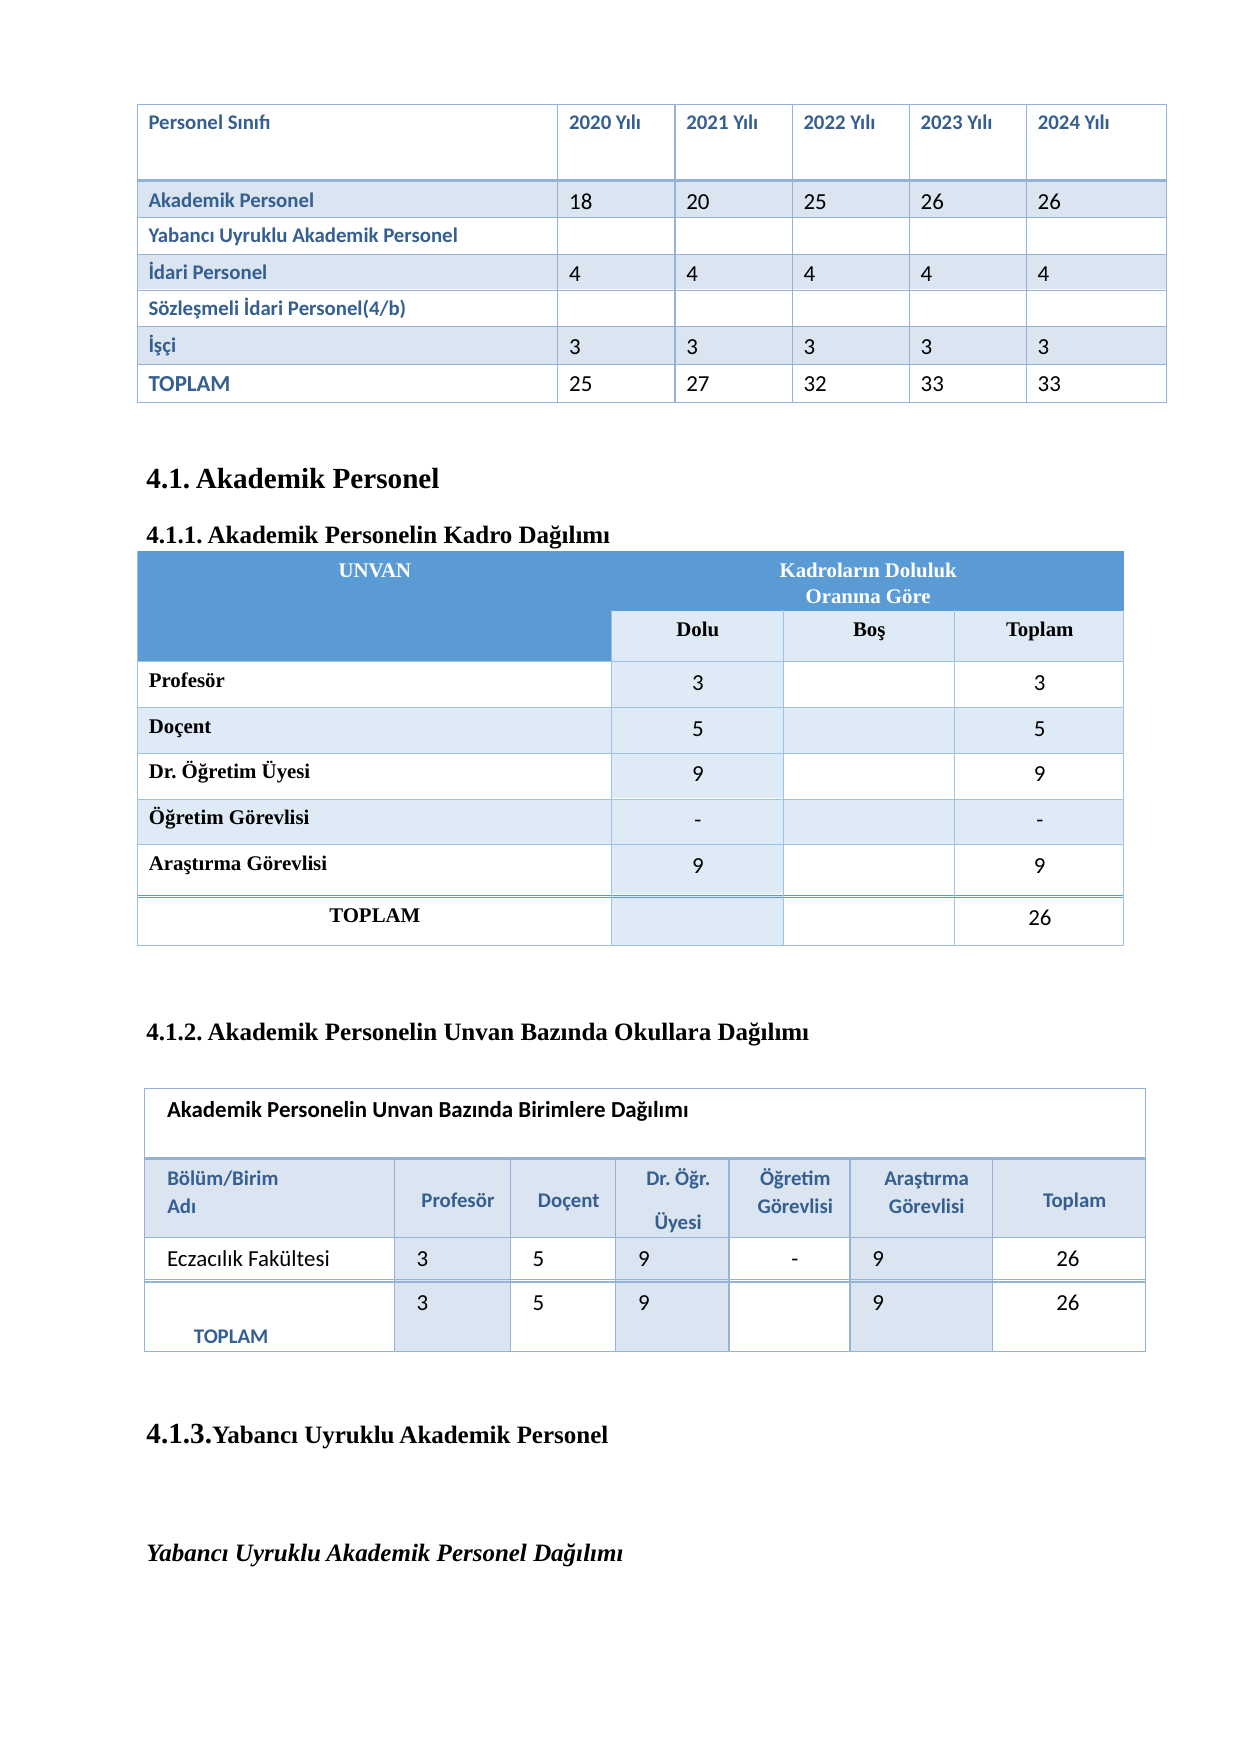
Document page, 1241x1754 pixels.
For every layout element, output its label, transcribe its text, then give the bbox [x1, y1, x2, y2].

table_cell [784, 708, 954, 753]
table_cell [784, 754, 954, 798]
table_cell 3 [910, 327, 1026, 364]
table_cell 5 [511, 1283, 615, 1351]
text 4.1.2. Akademik Personelin Unvan Bazında Okullara Dağılımı [146, 1017, 1099, 1046]
table_header 2023 Yılı [910, 105, 1026, 179]
table_cell 26 [993, 1283, 1145, 1351]
table_cell Bölüm/Birim Adı [145, 1160, 394, 1237]
table_cell Doçent [138, 708, 611, 753]
table_cell [558, 218, 674, 253]
table_cell Dr. Öğretim Üyesi [138, 754, 611, 798]
table_cell 33 [910, 365, 1026, 402]
table_header [955, 552, 1124, 610]
table_cell 32 [793, 365, 909, 402]
table_cell 5 [612, 708, 783, 753]
table_cell 3 [1027, 327, 1166, 364]
table_cell 33 [1027, 365, 1166, 402]
table_cell Öğretim Görevlisi [138, 800, 611, 844]
table_header Kadroların Doluluk Oranına Göre [783, 552, 955, 610]
table_cell 3 [612, 662, 783, 707]
table_cell Akademik Personel [138, 182, 557, 217]
table_cell 9 [955, 845, 1123, 894]
table_cell 26 [910, 182, 1026, 217]
table_cell 9 [851, 1283, 992, 1351]
table_cell 18 [558, 182, 674, 217]
table_cell İdari Personel [138, 255, 557, 289]
table_cell 3 [955, 662, 1123, 707]
table_header 2024 Yılı [1027, 105, 1166, 179]
table_cell [793, 218, 909, 253]
table_cell 9 [616, 1283, 728, 1351]
table_cell Dolu [612, 611, 783, 661]
table_cell 3 [676, 327, 792, 364]
table_cell TOPLAM [138, 365, 557, 402]
table_cell 4 [910, 255, 1026, 289]
table_header Personel Sınıfı [138, 105, 557, 179]
table_cell 3 [793, 327, 909, 364]
table_cell 5 [511, 1238, 615, 1279]
table_header 2022 Yılı [793, 105, 909, 179]
table_cell Öğretim Görevlisi [730, 1160, 849, 1237]
table_cell 3 [395, 1283, 510, 1351]
table_cell - [955, 800, 1123, 844]
table_cell Sözleşmeli İdari Personel(4/b) [138, 291, 557, 326]
table_cell Toplam [955, 611, 1123, 661]
table_cell 4 [793, 255, 909, 289]
table_cell [784, 800, 954, 844]
table_cell Yabancı Uyruklu Akademik Personel [138, 218, 557, 253]
table_cell [784, 845, 954, 894]
table_cell [1027, 291, 1166, 326]
table_cell [676, 291, 792, 326]
table_cell 9 [612, 845, 783, 894]
table_cell 3 [395, 1238, 510, 1279]
table_cell 25 [793, 182, 909, 217]
table_cell İşçi [138, 327, 557, 364]
table_cell 5 [955, 708, 1123, 753]
table_cell 9 [955, 754, 1123, 798]
table_cell 26 [993, 1238, 1145, 1279]
table_cell 4 [558, 255, 674, 289]
table_cell TOPLAM [145, 1283, 394, 1351]
table_cell 25 [558, 365, 674, 402]
table_header 2020 Yılı [558, 105, 674, 179]
table_cell [612, 898, 783, 945]
table_cell [676, 218, 792, 253]
table_cell [793, 291, 909, 326]
table_cell 3 [558, 327, 674, 364]
table_cell 20 [676, 182, 792, 217]
text 4.1.3.Yabancı Uyruklu Akademik Personel [146, 1416, 1099, 1450]
table_cell - [730, 1238, 849, 1279]
table_cell Araştırma Görevlisi [851, 1160, 992, 1237]
table_cell [558, 291, 674, 326]
table_cell Toplam [993, 1160, 1145, 1237]
table_cell 4 [676, 255, 792, 289]
table_cell Doçent [511, 1160, 615, 1237]
subtitle 4.1. Akademik Personel [146, 462, 1099, 495]
table_cell [910, 218, 1026, 253]
table_header [612, 552, 783, 610]
table_cell Boş [784, 611, 954, 661]
text Yabancı Uyruklu Akademik Personel Dağılımı [146, 1538, 1099, 1566]
table_cell Eczacılık Fakültesi [145, 1238, 394, 1279]
table_cell 9 [851, 1238, 992, 1279]
table_cell 9 [612, 754, 783, 798]
table_cell [730, 1283, 849, 1351]
table_header 2021 Yılı [676, 105, 792, 179]
table_cell 9 [616, 1238, 728, 1279]
table_cell TOPLAM [138, 898, 611, 945]
table_cell 26 [1027, 182, 1166, 217]
table_cell [1027, 218, 1166, 253]
table_cell Araştırma Görevlisi [138, 845, 611, 894]
table_cell [910, 291, 1026, 326]
table_cell Profesör [395, 1160, 510, 1237]
text 4.1.1. Akademik Personelin Kadro Dağılımı [146, 520, 1099, 549]
table_cell [784, 662, 954, 707]
table_cell - [612, 800, 783, 844]
table_header Akademik Personelin Unvan Bazında Birimlere Dağılımı [145, 1089, 1145, 1157]
table_cell 26 [955, 898, 1123, 945]
table_header UNVAN [138, 552, 612, 661]
table_cell 4 [1027, 255, 1166, 289]
table_cell [784, 898, 954, 945]
table_cell Profesör [138, 662, 611, 707]
table_cell Dr. Öğr. Üyesi [616, 1160, 728, 1237]
table_cell 27 [676, 365, 792, 402]
